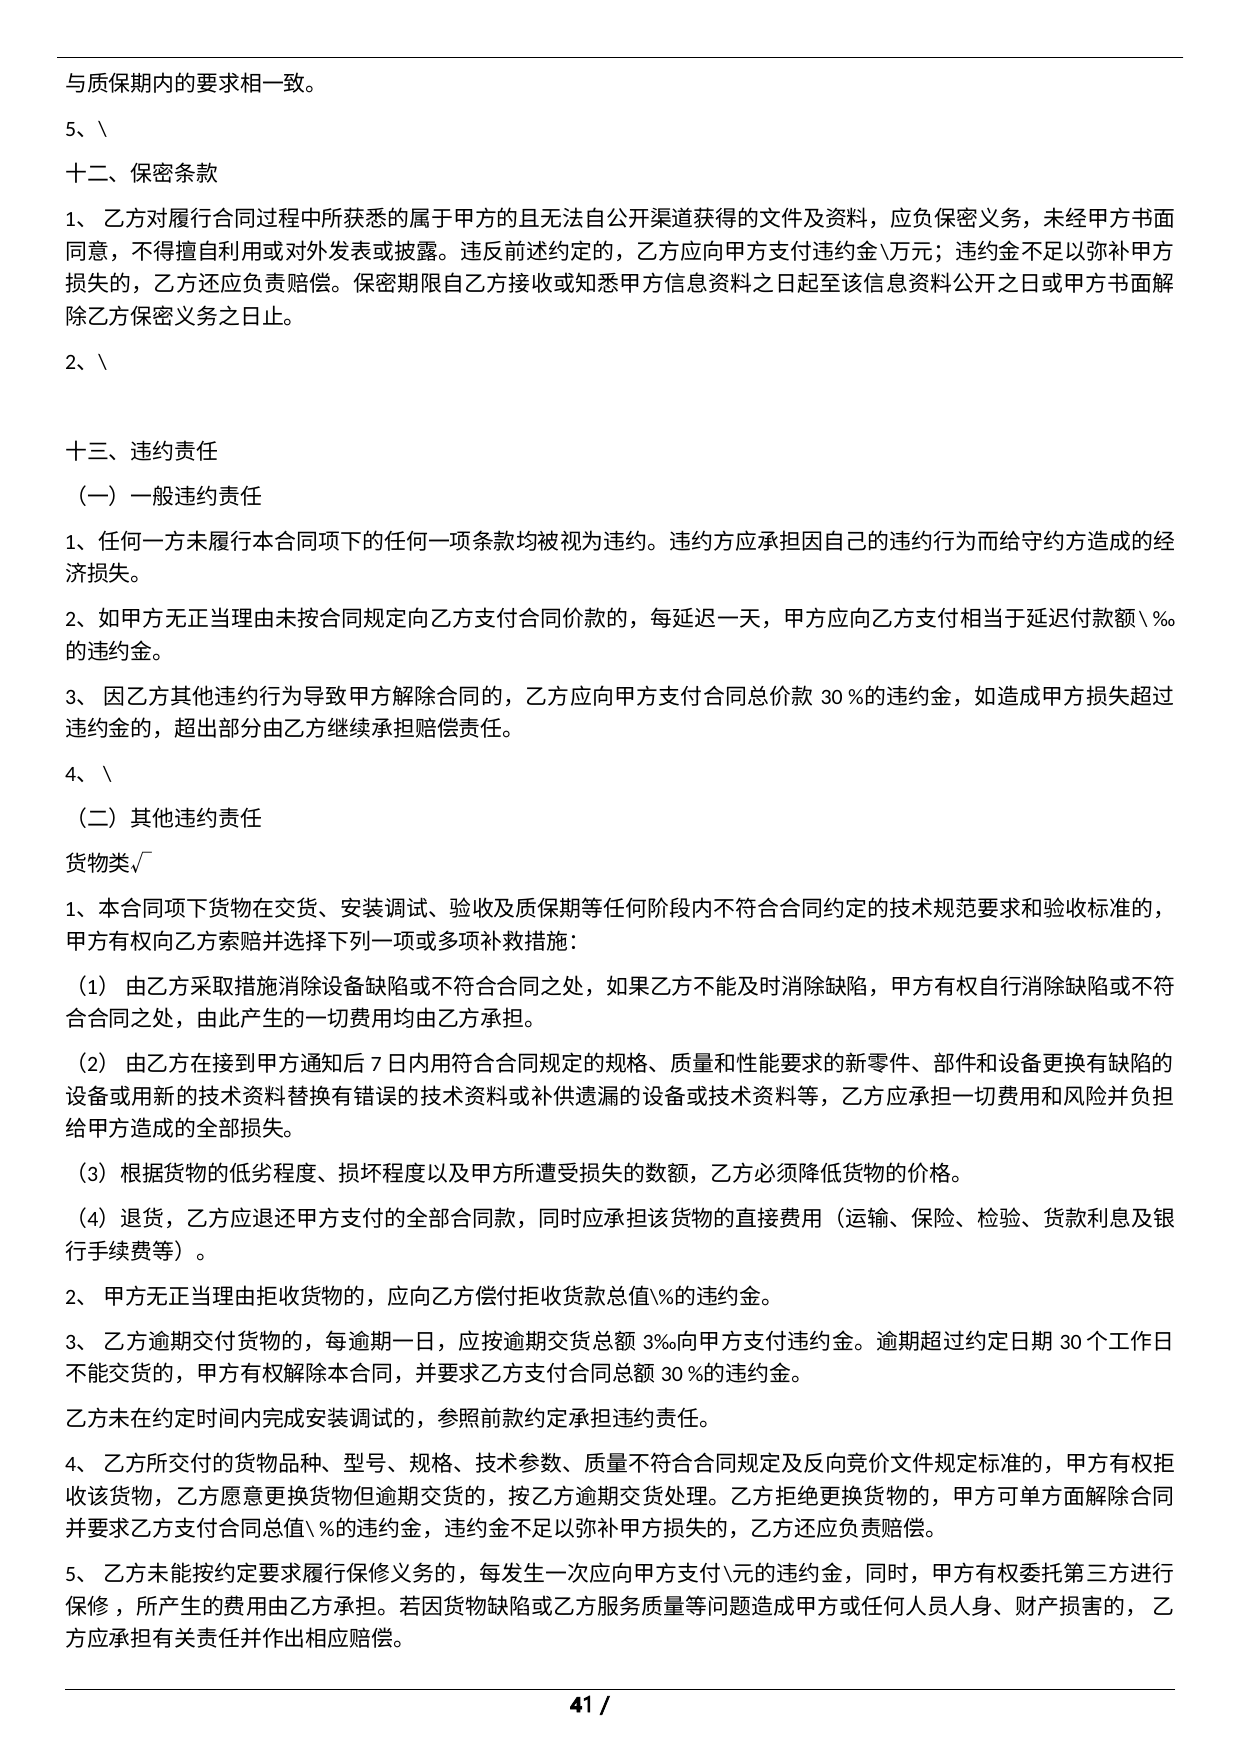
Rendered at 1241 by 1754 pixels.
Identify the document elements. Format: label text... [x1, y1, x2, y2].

text 2、 甲方无正当理由拒收货物的，应向乙方偿付拒收货款总值\%的违约金。 [65, 1278, 1175, 1311]
text 2、如甲方无正当理由未按合同规定向乙方支付合同价款的，每延迟一天，甲方应向乙方支付相当于延迟付款额\ ‰的违约金。 [65, 601, 1175, 666]
text 1、本合同项下货物在交货、安装调试、验收及质保期等任何阶段内不符合合同约定的技术规范要求和验收标准的， 甲方有权向乙方索赔并选择下列一项或多项补救措施： [65, 891, 1175, 956]
text 1、任何一方未履行本合同项下的任何一项条款均被视为违约。违约方应承担因自己的违约行为而给守约方造成的经济损失。 [65, 523, 1175, 588]
text 3、 乙方逾期交付货物的，每逾期一日，应按逾期交货总额3‰向甲方支付违约金。逾期超过约定日期30个工作日不能交货的，甲方有权解除本合同，并要求乙方支付合同总额 30 %的违约金。 [65, 1323, 1175, 1388]
text （1） 由乙方采取措施消除设备缺陷或不符合合同之处，如果乙方不能及时消除缺陷，甲方有权自行消除缺陷或不符合合同之处，由此产生的一切费用均由乙方承担。 [65, 968, 1175, 1033]
text 5、 乙方未能按约定要求履行保修义务的，每发生一次应向甲方支付\元的违约金，同时，甲方有权委托第三方进行保修 ，所产生的费用由乙方承担。若因货物缺陷或乙方服务质量等问题造成甲方或任何人员人身、财产损害的， 乙方应承担有关责任并作出相应赔偿。 [65, 1556, 1175, 1653]
text 4、 \ [65, 756, 1175, 788]
text 4、 乙方所交付的货物品种、型号、规格、技术参数、质量不符合合同规定及反向竞价文件规定标准的，甲方有权拒收该货物，乙方愿意更换货物但逾期交货的，按乙方逾期交货处理。乙方拒绝更换货物的，甲方可单方面解除合同，并要求乙方支付合同总值\ %的违约金，违约金不足以弥补甲方损失的，乙方还应负责赔偿。 [65, 1446, 1175, 1543]
text 1、 乙方对履行合同过程中所获悉的属于甲方的且无法自公开渠道获得的文件及资料，应负保密义务，未经甲方书面同意，不得擅自利用或对外发表或披露。违反前述约定的，乙方应向甲方支付违约金\万元；违约金不足以弥补甲方损失的，乙方还应负责赔偿。保密期限自乙方接收或知悉甲方信息资料之日起至该信息资料公开之日或甲方书面解除乙方保密义务之日止。 [65, 201, 1175, 331]
text （3）根据货物的低劣程度、损坏程度以及甲方所遭受损失的数额，乙方必须降低货物的价格。 [65, 1156, 1175, 1188]
text （2） 由乙方在接到甲方通知后7日内用符合合同规定的规格、质量和性能要求的新零件、部件和设备更换有缺陷的设备或用新的技术资料替换有错误的技术资料或补供遗漏的设备或技术资料等，乙方应承担一切费用和风险并负担给甲方造成的全部损失。 [65, 1046, 1175, 1143]
text 货物类√ [65, 846, 1175, 878]
text 3、 因乙方其他违约行为导致甲方解除合同的，乙方应向甲方支付合同总价款30 %的违约金，如造成甲方损失超过违约金的，超出部分由乙方继续承担赔偿责任。 [65, 678, 1175, 743]
text （二）其他违约责任 [65, 801, 1175, 833]
text 乙方未在约定时间内完成安装调试的，参照前款约定承担违约责任。 [65, 1401, 1175, 1433]
text 2、\ [65, 343, 1175, 376]
text 十二、保密条款 [65, 156, 1175, 188]
text 5、\ [65, 111, 1175, 143]
text （4）退货，乙方应退还甲方支付的全部合同款，同时应承担该货物的直接费用（运输、保险、检验、货款利息及银行手续费等）。 [65, 1201, 1175, 1266]
text （一）一般违约责任 [65, 478, 1175, 511]
text 十三、违约责任 [65, 433, 1175, 466]
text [65, 66, 1175, 98]
